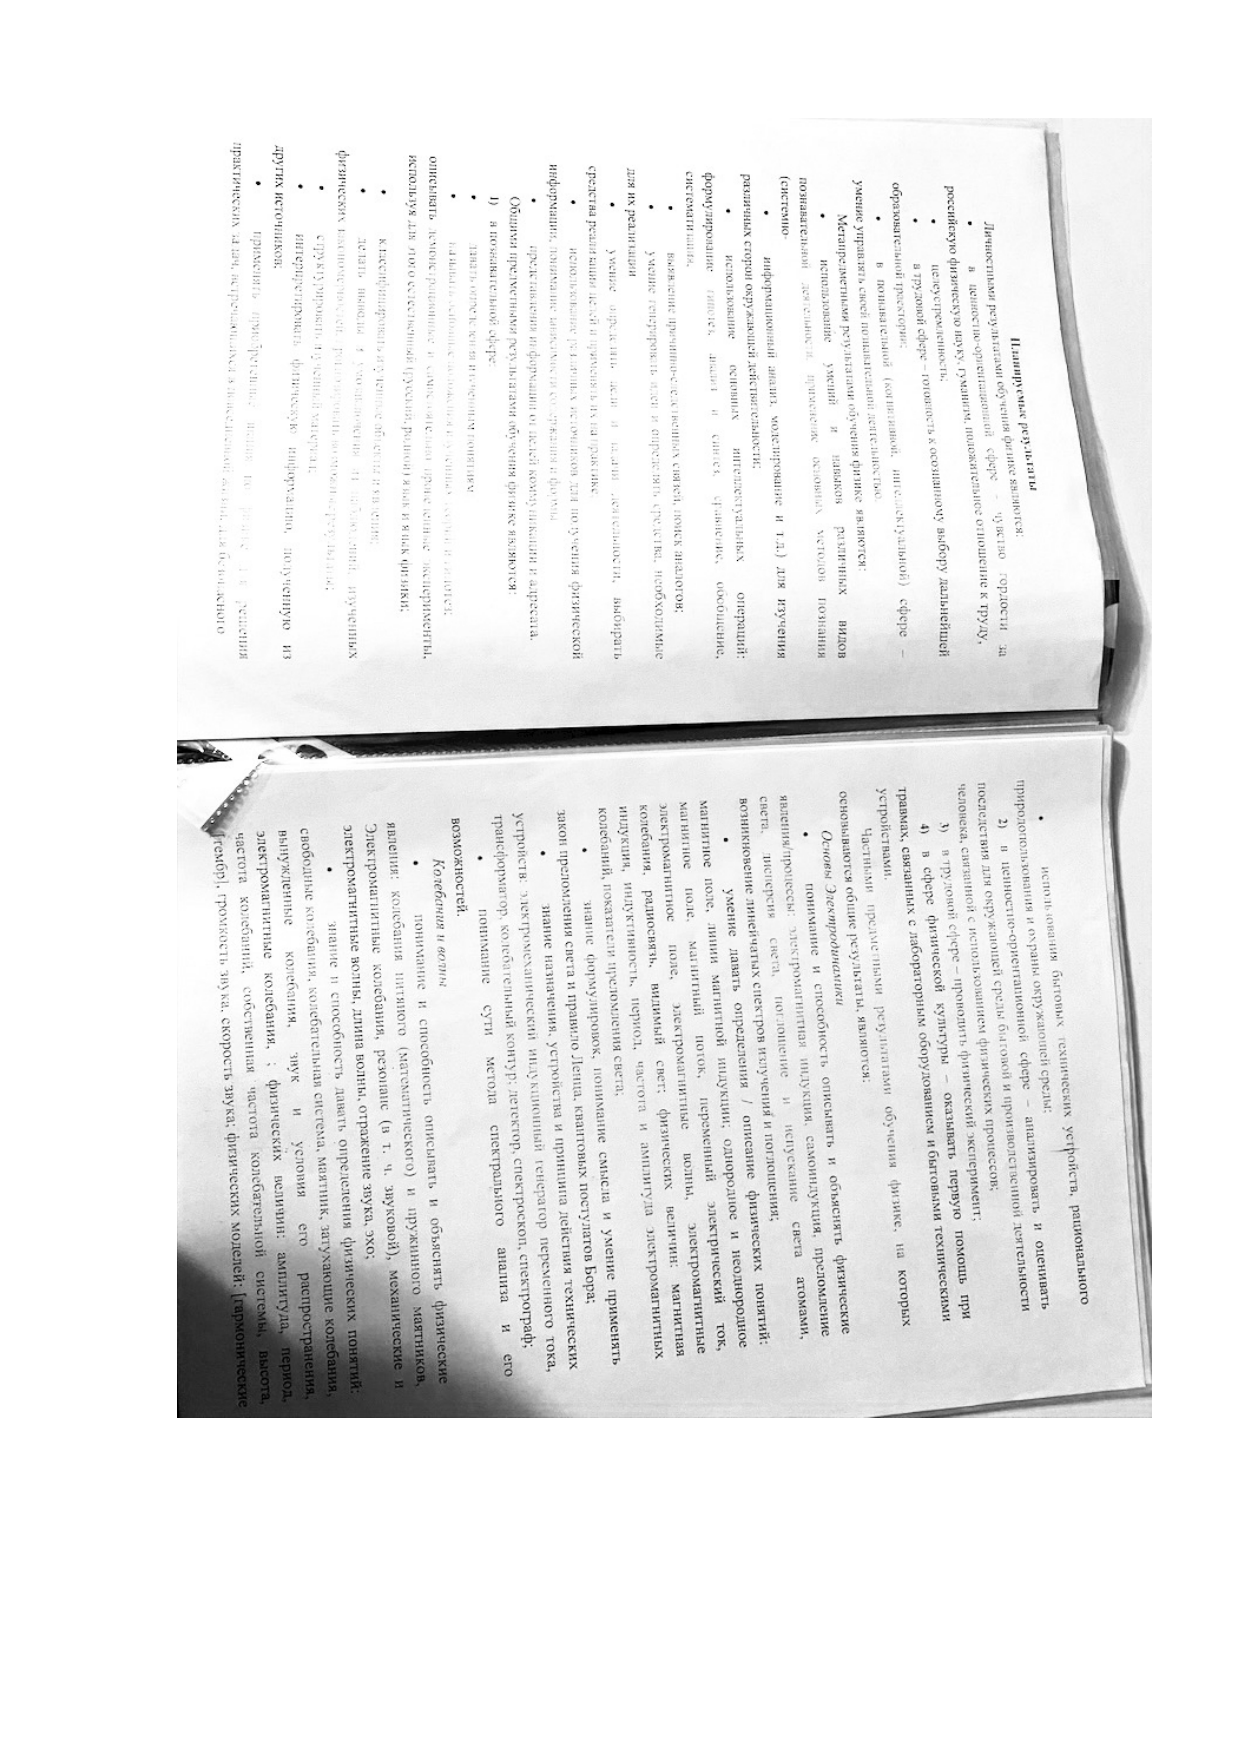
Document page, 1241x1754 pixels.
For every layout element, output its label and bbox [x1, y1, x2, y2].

picture [177, 118, 1152, 1418]
